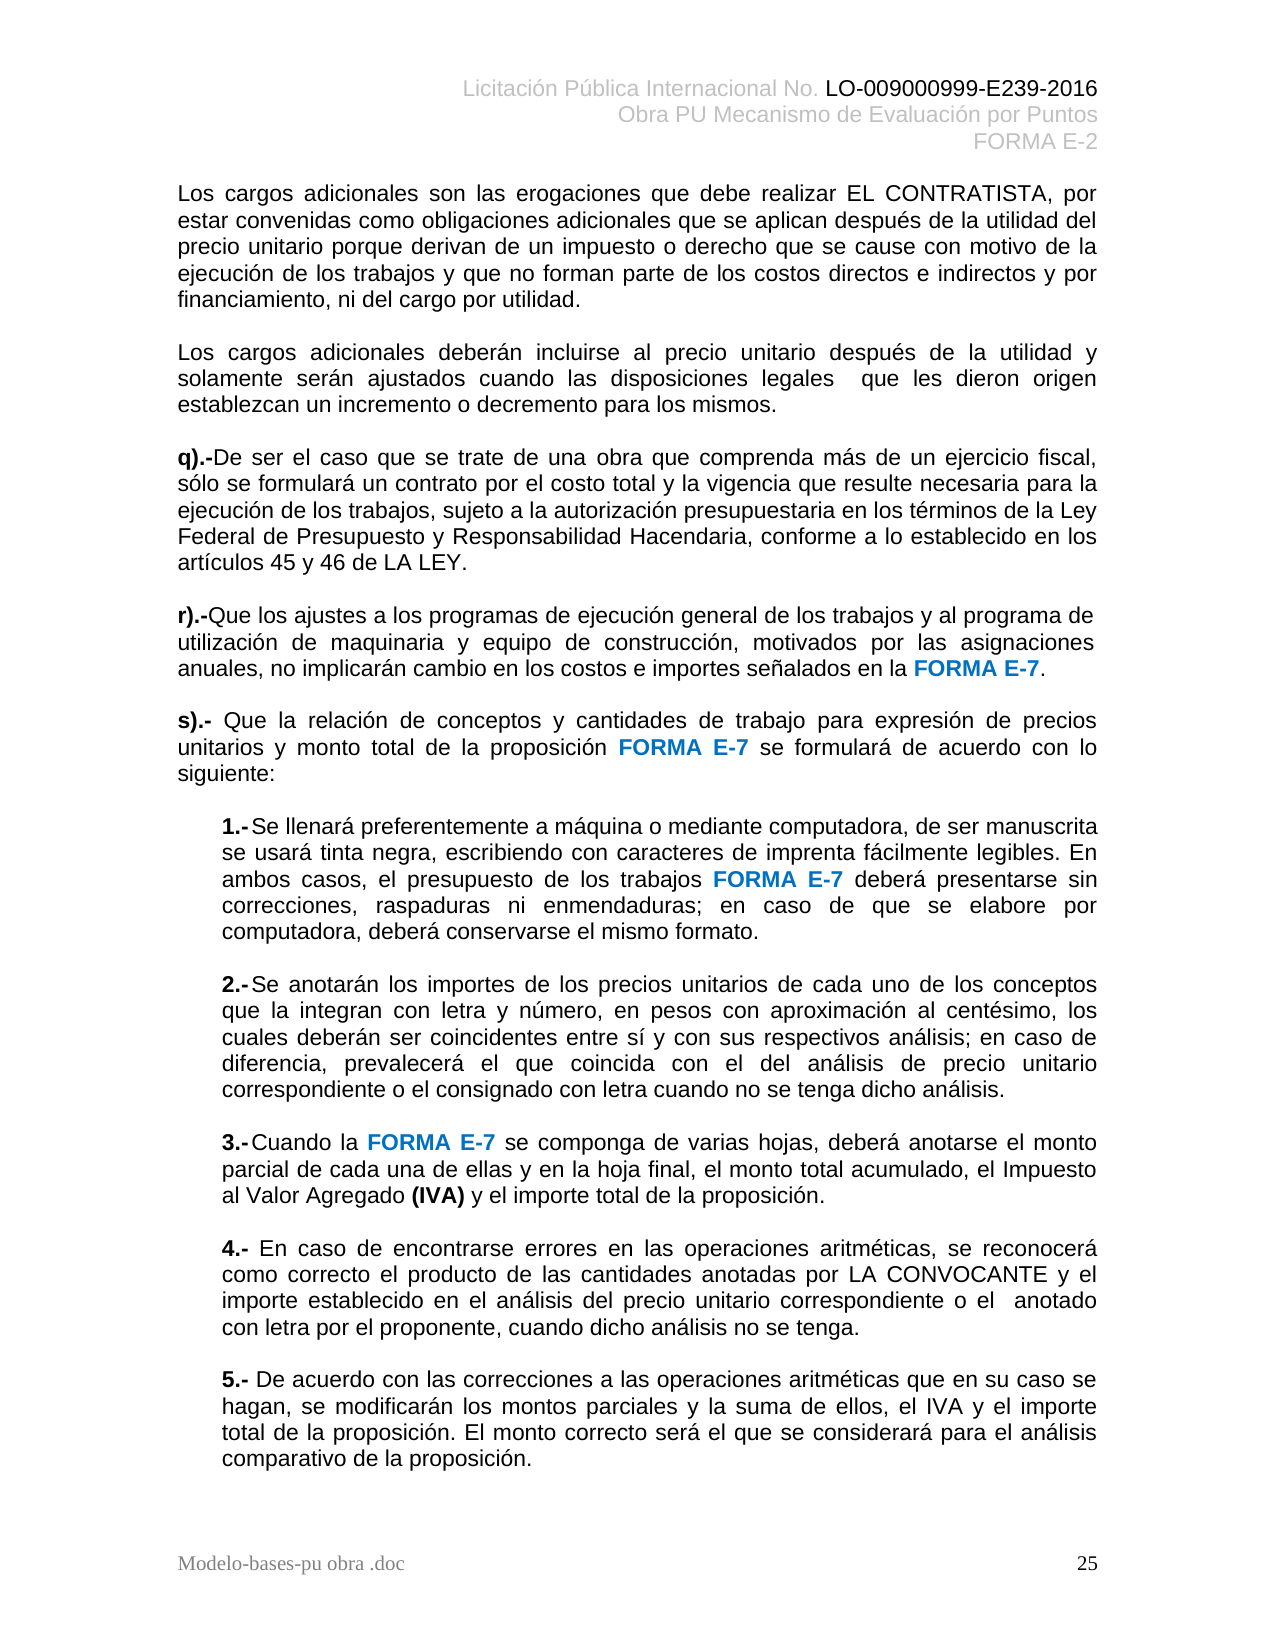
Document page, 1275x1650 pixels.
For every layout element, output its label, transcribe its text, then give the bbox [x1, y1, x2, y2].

text 1.- Se llenará preferentemente a máquina o mediante computadora, de ser manuscrita se usará tinta negra, escribiendo con caracteres de imprenta fácilmente legibles. En ambos casos, el presupuesto de los trabajos FORMA E-7 deberá presentarse sin correcciones, raspaduras ni enmendaduras; en caso de que se elabore por computadora, deberá conservarse el mismo formato. [222, 813, 1098, 945]
text 5.- De acuerdo con las correcciones a las operaciones aritméticas que en su caso se hagan, se modificarán los montos parciales y la suma de ellos, el IVA y el importe total de la proposición. El monto correcto será el que se considerará para el análisis comparativo de la proposición. [222, 1366, 1098, 1472]
text 4.- En caso de encontrarse errores en las operaciones aritméticas, se reconocerá como correcto el producto de las cantidades anotadas por y el importe establecido en el análisis del precio unitario correspondiente o el anotado con letra por el proponente, cuando dicho análisis no se tenga. [222, 1234, 1098, 1340]
text 2.- Se anotarán los importes de los precios unitarios de cada uno de los conceptos que la integran con letra y número, en pesos con aproximación al centésimo, los cuales deberán ser coincidentes entre sí y con sus respectivos análisis; en caso de diferencia, prevalecerá el que coincida con el del análisis de precio unitario correspondiente o el consignado con letra cuando no se tenga dicho análisis. [222, 971, 1098, 1103]
text Los cargos adicionales son las erogaciones que debe realizar EL CONTRATISTA, por estar convenidas como obligaciones adicionales que se aplican después de la utilidad del precio unitario porque derivan de un impuesto o derecho que se cause con motivo de la ejecución de los trabajos y que no forman parte de los costos directos e indirectos y por financiamiento, ni del cargo por utilidad. [177, 180, 1098, 312]
text q).-De ser el caso que se trate de una obra que comprenda más de un ejercicio fiscal, sólo se formulará un contrato por el costo total y la vigencia que resulte necesaria para la ejecución de los trabajos, sujeto a la autorización presupuestaria en los términos de la Ley Federal de Presupuesto y Responsabilidad Hacendaria, conforme a lo establecido en los artículos 45 y 46 de LA LEY. [177, 444, 1098, 576]
text 3.- Cuando la FORMA E-7 se componga de varias hojas, deberá anotarse el monto parcial de cada una de ellas y en la hoja final, el monto total acumulado, el Impuesto al Valor Agregado (IVA) y el importe total de la proposición. [222, 1129, 1098, 1208]
text r).-Que los ajustes a los programas de ejecución general de los trabajos y al programa de utilización de maquinaria y equipo de construcción, motivados por las asignaciones anuales, no implicarán cambio en los costos e importes señalados en la FORMA E-7. [177, 602, 1096, 681]
text s).- Que la relación de conceptos y cantidades de trabajo para expresión de precios unitarios y monto total de la proposición FORMA E-7 se formulará de acuerdo con lo siguiente: [177, 707, 1098, 787]
text Los cargos adicionales deberán incluirse al precio unitario después de la utilidad y solamente serán ajustados cuando las disposiciones legales que les dieron origen establezcan un incremento o decremento para los mismos. [177, 338, 1098, 418]
